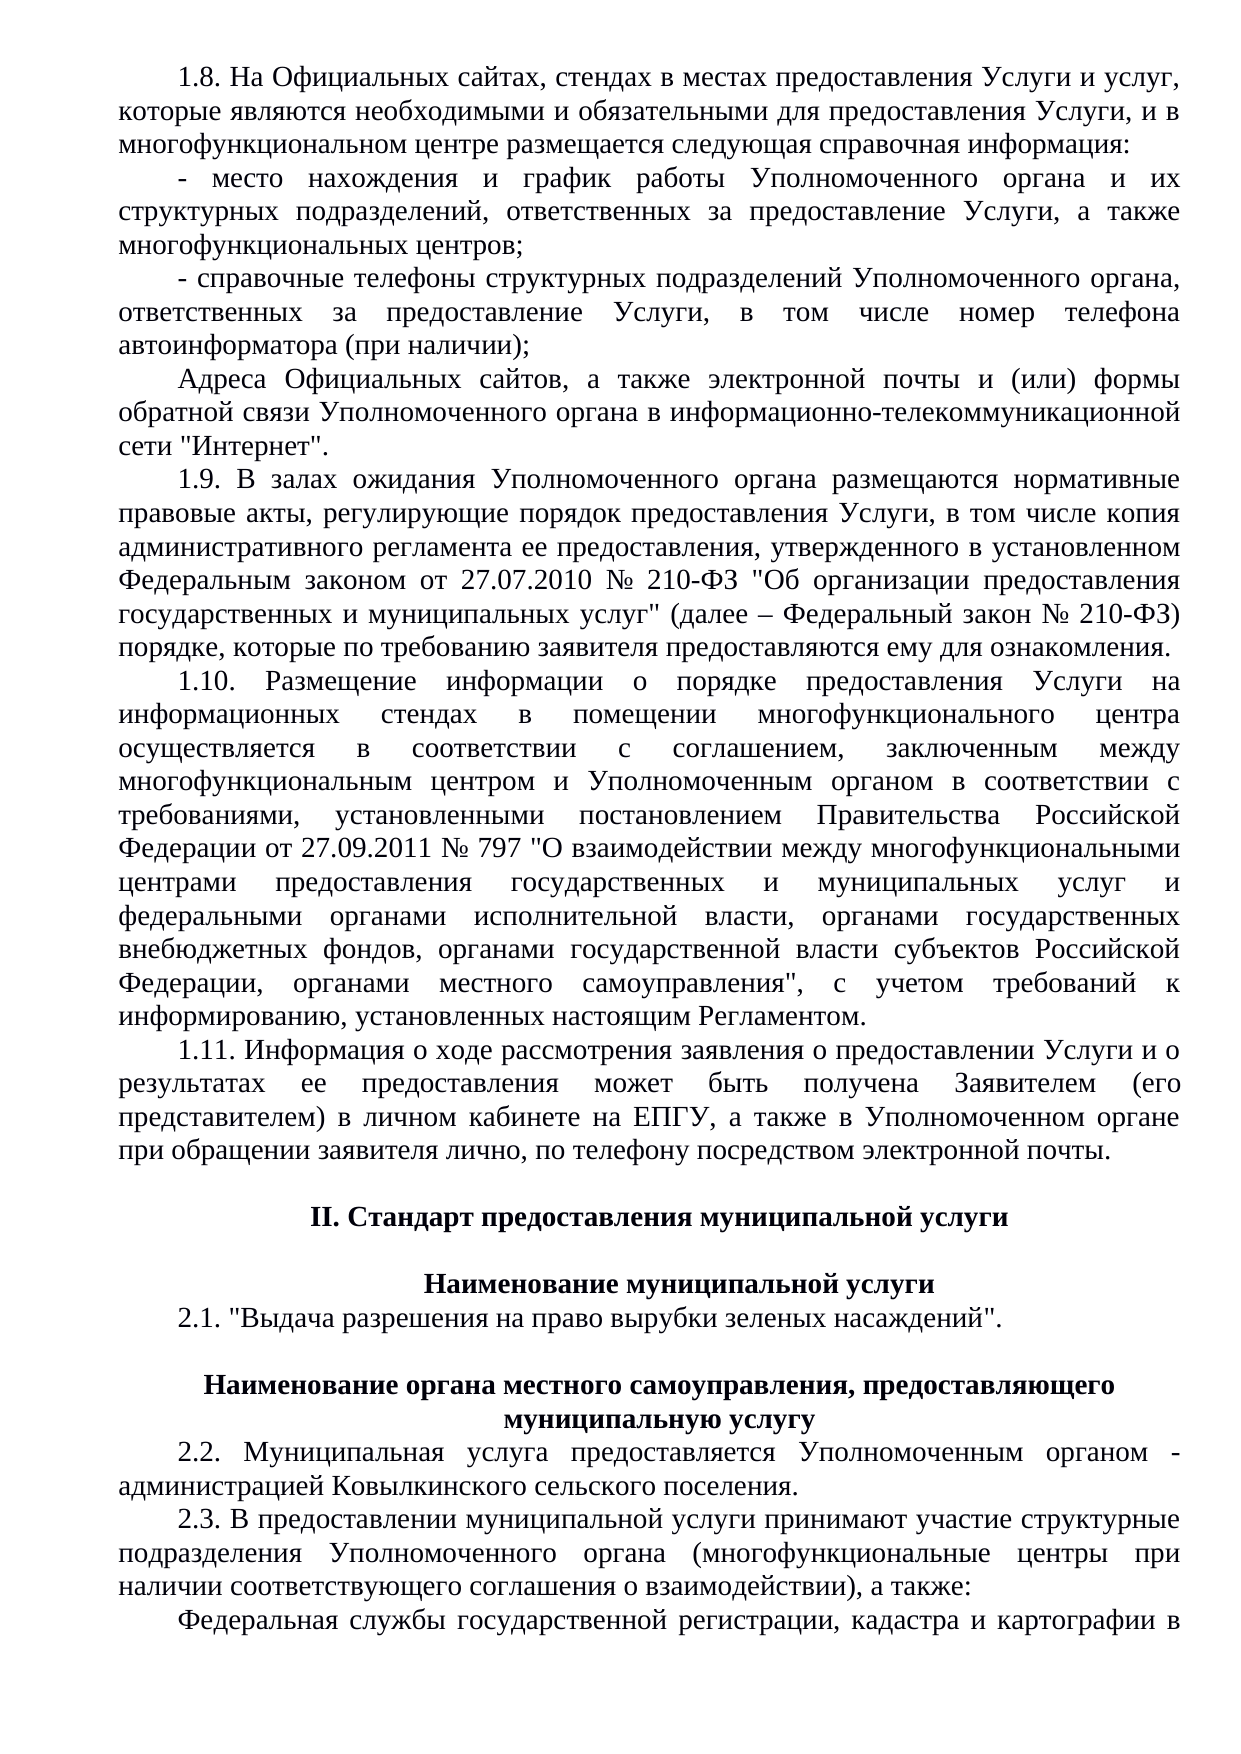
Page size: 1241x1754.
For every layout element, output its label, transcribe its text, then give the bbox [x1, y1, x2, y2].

text 1.11. Информация о ходе рассмотрения заявления о предоставлении Услуги и о результатах ее предоставления может быть получена Заявителем (его представителем) в личном кабинете на ЕПГУ, а также в Уполномоченном органе при обращении заявителя лично, по телефону посредством электронной почты. [118, 1032, 1181, 1166]
text Адреса Официальных сайтов, а также электронной почты и (или) формы обратной связи Уполномоченного органа в информационно-телекоммуникационной сети "Интернет". [118, 361, 1181, 462]
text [118, 1602, 1181, 1636]
text - справочные телефоны структурных подразделений Уполномоченного органа, ответственных за предоставление Услуги, в том числе номер телефона автоинформатора (при наличии); [118, 260, 1181, 361]
text Наименование муниципальной услуги [118, 1267, 1181, 1300]
subtitle Наименование органа местного самоуправления, предоставляющего муниципальную услугу [138, 1367, 1181, 1434]
text 2.3. В предоставлении муниципальной услуги принимают участие структурные подразделения Уполномоченного органа (многофункциональные центры при наличии соответствующего соглашения о взаимодействии), а также: [118, 1501, 1181, 1602]
text 1.10. Размещение информации о порядке предоставления Услуги на информационных стендах в помещении многофункционального центра осуществляется в соответствии с соглашением, заключенным между многофункциональным центром и Уполномоченным органом в соответствии с требованиями, установленными постановлением Правительства Российской Федерации от 27.09.2011 № 797 "О взаимодействии между многофункциональными центрами предоставления государственных и муниципальных услуг и федеральными органами исполнительной власти, органами государственных внебюджетных фондов, органами государственной власти субъектов Российской Федерации, органами местного самоуправления", с учетом требований к информированию, установленных настоящим Регламентом. [118, 663, 1181, 1032]
text 1.9. В залах ожидания Уполномоченного органа размещаются нормативные правовые акты, регулирующие порядок предоставления Услуги, в том числе копия административного регламента ее предоставления, утвержденного в установленном Федеральным законом от 27.07.2010 № 210-ФЗ "Об организации предоставления государственных и муниципальных услуг" (далее – Федеральный закон № 210-ФЗ) порядке, которые по требованию заявителя предоставляются ему для ознакомления. [118, 462, 1181, 663]
text - место нахождения и график работы Уполномоченного органа и их структурных подразделений, ответственных за предоставление Услуги, а также многофункциональных центров; [118, 160, 1181, 260]
text 2.1. "Выдача разрешения на право вырубки зеленых насаждений". [118, 1300, 1181, 1334]
text 1.8. На Официальных сайтах, стендах в местах предоставления Услуги и услуг, которые являются необходимыми и обязательными для предоставления Услуги, и в многофункциональном центре размещается следующая справочная информация: [118, 59, 1181, 160]
subtitle II. Стандарт предоставления муниципальной услуги [138, 1199, 1181, 1233]
text 2.2. Муниципальная услуга предоставляется Уполномоченным органом - администрацией Ковылкинского сельского поселения. [118, 1434, 1181, 1501]
